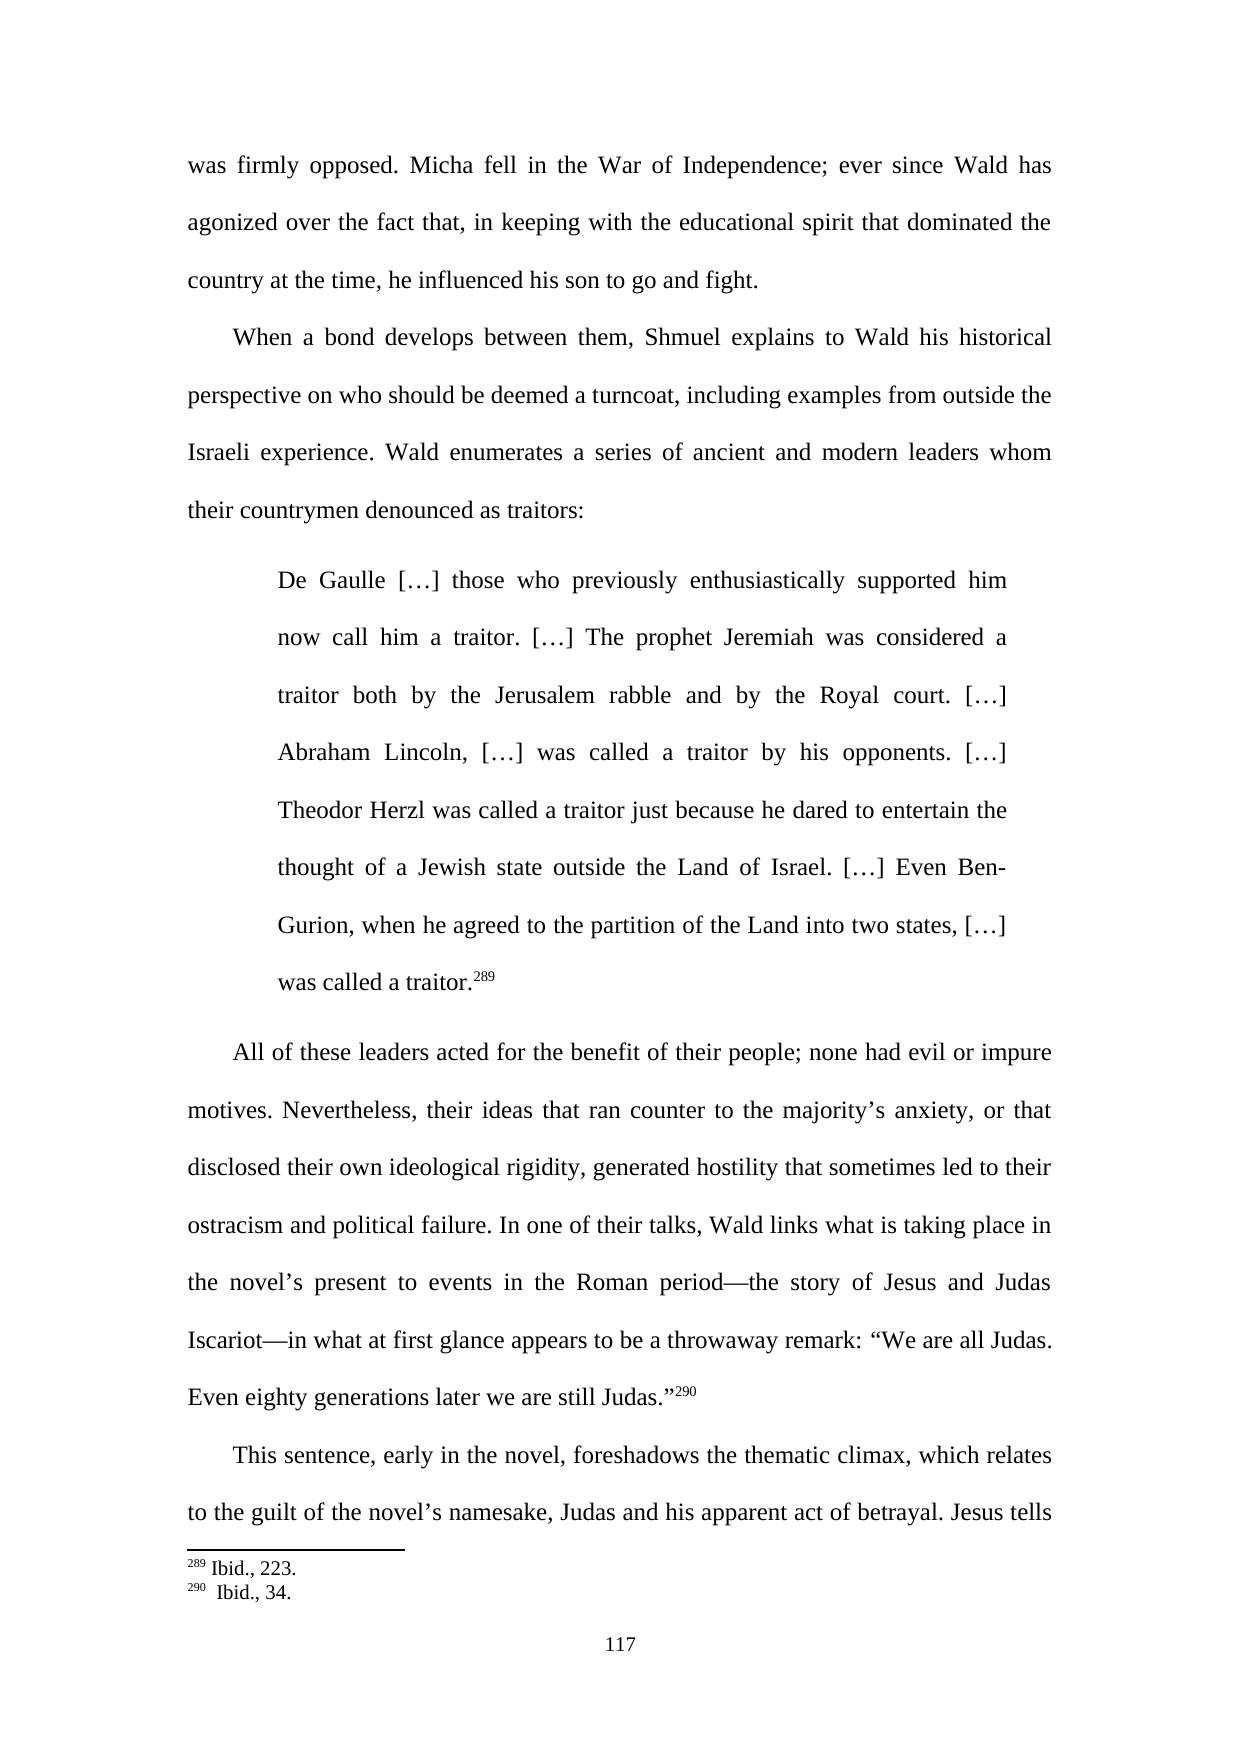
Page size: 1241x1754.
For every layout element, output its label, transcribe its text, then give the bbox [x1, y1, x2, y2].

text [187, 1440, 1053, 1526]
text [187, 150, 1053, 294]
text De Gaulle […] those who previously enthusiastically supported him now call him a traitor. […] The prophet Jeremiah was considered a traitor both by the Jerusalem rabble and by the Royal court. […] Abraham Lincoln, […] was called a traitor by his opponents. […] Theodor Herzl was called a traitor just because he dared to entertain the thought of a Jewish state outside the Land of Israel. […] Even Ben-Gurion, when he agreed to the partition of the Land into two states, […] was called a traitor. [277, 565, 1008, 996]
text All of these leaders acted for the benefit of their people; none had evil or impure motives. Nevertheless, their ideas that ran counter to the majority’s anxiety, or that disclosed their own ideological rigidity, generated hostility that sometimes led to their ostracism and political failure. In one of their talks, Wald links what is taking place in the novel’s present to events in the Roman period—the story of Jesus and Judas Iscariot—in what at first glance appears to be a throwaway remark: “We are all Judas. Even eighty generations later we are still Judas.” [187, 1037, 1053, 1411]
text When a bond develops between them, Shmuel explains to Wald his historical perspective on who should be deemed a turncoat, including examples from outside the Israeli experience. Wald enumerates a series of ancient and modern leaders whom their countrymen denounced as traitors: [187, 322, 1053, 524]
